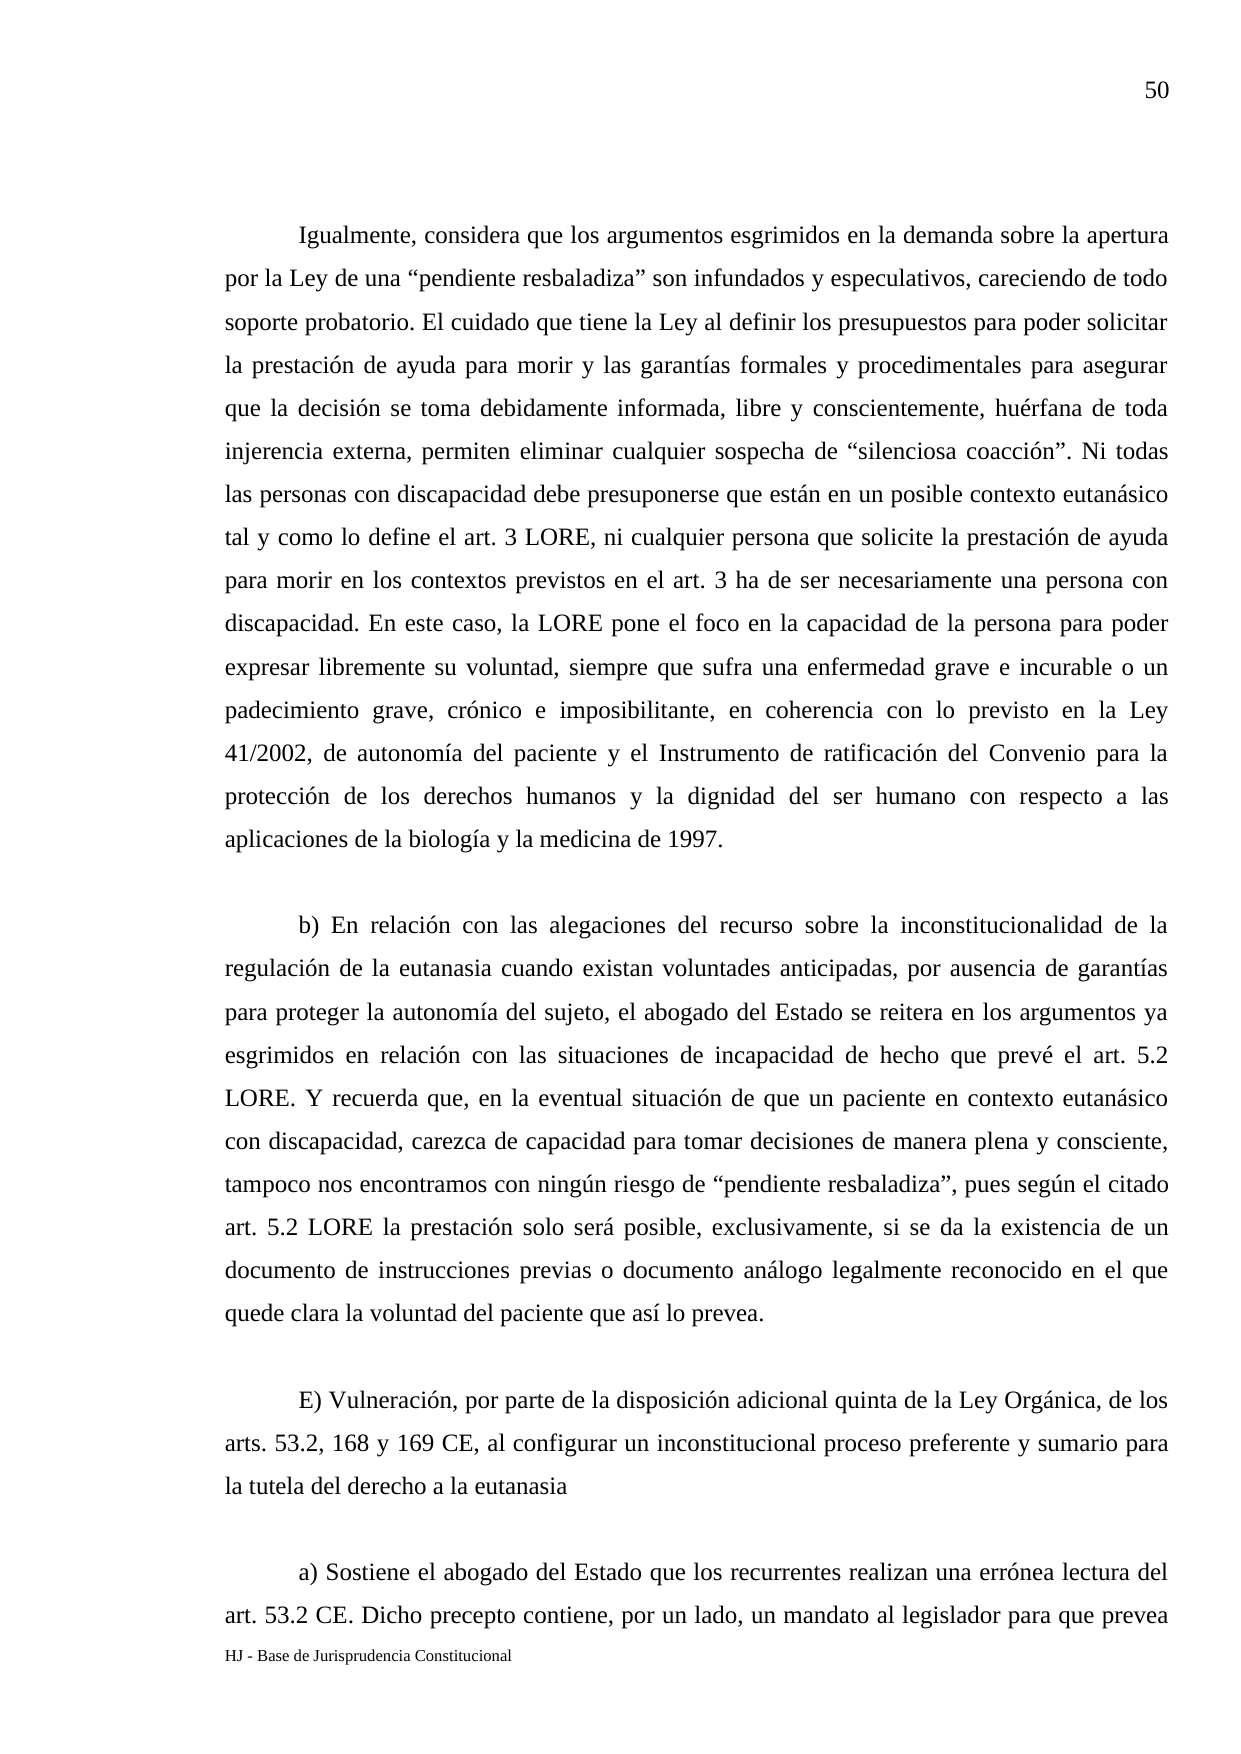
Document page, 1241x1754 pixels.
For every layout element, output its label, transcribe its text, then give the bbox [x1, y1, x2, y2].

text b) En relación con las alegaciones del recurso sobre la inconstitucionalidad de la regulación de la eutanasia cuando existan voluntades anticipadas, por ausencia de garantías para proteger la autonomía del sujeto, el abogado del Estado se reitera en los argumentos ya esgrimidos en relación con las situaciones de incapacidad de hecho que prevé el art. 5.2 LORE. Y recuerda que, en la eventual situación de que un paciente en contexto eutanásico con discapacidad, carezca de capacidad para tomar decisiones de manera plena y consciente, tampoco nos encontramos con ningún riesgo de “pendiente resbaladiza”, pues según el citado art. 5.2 LORE la prestación solo será posible, exclusivamente, si se da la existencia de un documento de instrucciones previas o documento análogo legalmente reconocido en el que quede clara la voluntad del paciente que así lo prevea. [224, 910, 1169, 1327]
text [224, 1557, 1169, 1629]
text Igualmente, considera que los argumentos esgrimidos en la demanda sobre la apertura por la Ley de una “pendiente resbaladiza” son infundados y especulativos, careciendo de todo soporte probatorio. El cuidado que tiene la Ley al definir los presupuestos para poder solicitar la prestación de ayuda para morir y las garantías formales y procedimentales para asegurar que la decisión se toma debidamente informada, libre y conscientemente, huérfana de toda injerencia externa, permiten eliminar cualquier sospecha de “silenciosa coacción”. Ni todas las personas con discapacidad debe presuponerse que están en un posible contexto eutanásico tal y como lo define el art. 3 LORE, ni cualquier persona que solicite la prestación de ayuda para morir en los contextos previstos en el art. 3 ha de ser necesariamente una persona con discapacidad. En este caso, la LORE pone el foco en la capacidad de la persona para poder expresar libremente su voluntad, siempre que sufra una enfermedad grave e incurable o un padecimiento grave, crónico e imposibilitante, en coherencia con lo previsto en la Ley 41/2002, de autonomía del paciente y el Instrumento de ratificación del Convenio para la protección de los derechos humanos y la dignidad del ser humano con respecto a las aplicaciones de la biología y la medicina de 1997. [224, 220, 1169, 853]
text E) Vulneración, por parte de la disposición adicional quinta de la Ley Orgánica, de los arts. 53.2, 168 y 169 CE, al configurar un inconstitucional proceso preferente y sumario para la tutela del derecho a la eutanasia [224, 1385, 1169, 1500]
